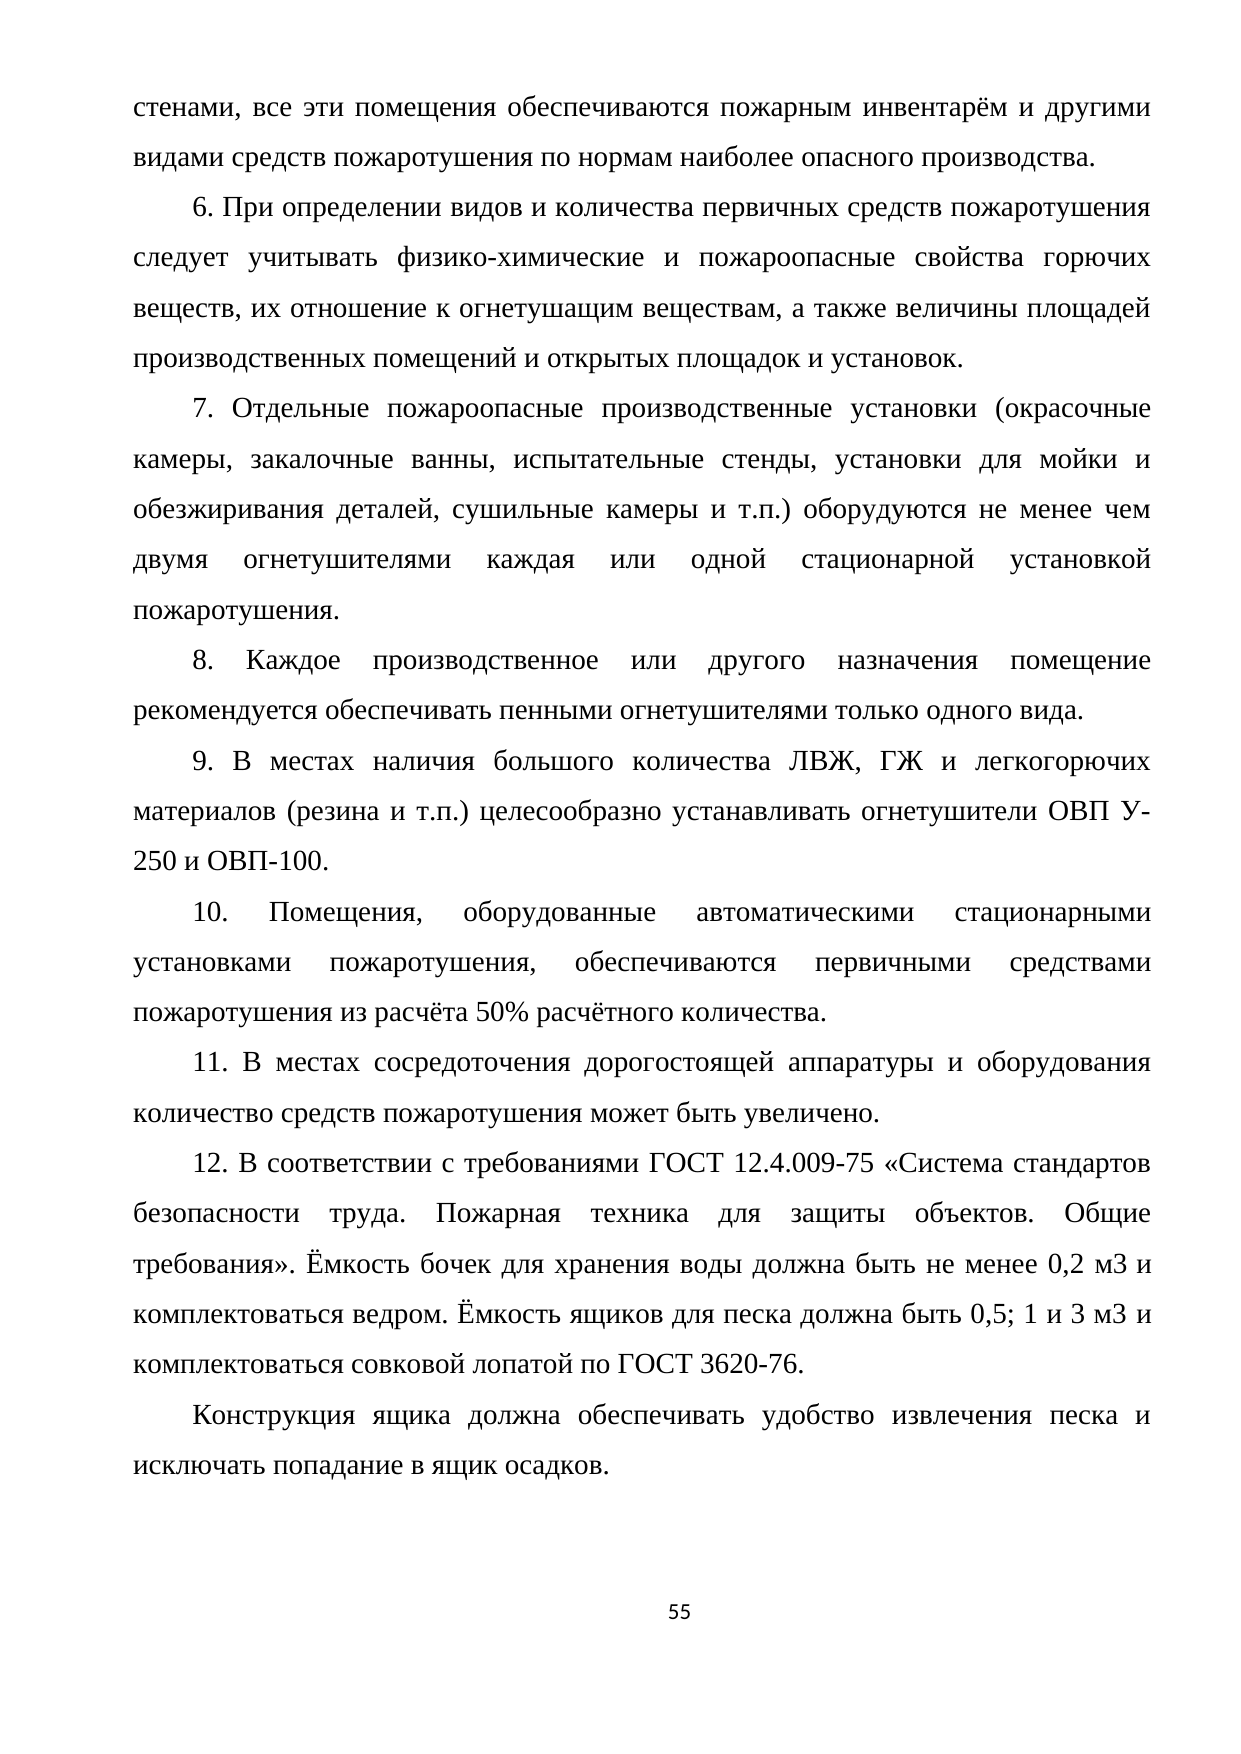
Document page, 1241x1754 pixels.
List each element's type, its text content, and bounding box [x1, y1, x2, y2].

text 10. Помещения, оборудованные автоматическими стационарными установками пожаротушения, обеспечиваются первичными средствами пожаротушения из расчёта 50% расчётного количества. [133, 894, 1152, 1028]
text 6. При определении видов и количества первичных средств пожаротушения следует учитывать физико-химические и пожароопасные свойства горючих веществ, их отношение к огнетушащим веществам, а также величины площадей производственных помещений и открытых площадок и установок. [133, 189, 1152, 374]
text Конструкция ящика должна обеспечивать удобство извлечения песка и исключать попадание в ящик осадков. [133, 1397, 1152, 1481]
text 9. В местах наличия большого количества ЛВЖ, ГЖ и легкогорючих материалов (резина и т.п.) целесообразно устанавливать огнетушители ОВП У-250 и ОВП-100. [133, 743, 1152, 877]
text 12. В соответствии с требованиями ГОСТ 12.4.009-75 «Система стандартов безопасности труда. Пожарная техника для защиты объектов. Общие требования». Ёмкость бочек для хранения воды должна быть не менее 0,2 м3 и комплектоваться ведром. Ёмкость ящиков для песка должна быть 0,5; 1 и 3 м3 и комплектоваться совковой лопатой по ГОСТ 3620-76. [133, 1145, 1152, 1380]
text 7. Отдельные пожароопасные производственные установки (окрасочные камеры, закалочные ванны, испытательные стенды, установки для мойки и обезжиривания деталей, сушильные камеры и т.п.) оборудуются не менее чем двумя огнетушителями каждая или одной стационарной установкой пожаротушения. [133, 391, 1152, 625]
text 11. В местах сосредоточения дорогостоящей аппаратуры и оборудования количество средств пожаротушения может быть увеличено. [133, 1044, 1152, 1128]
text 8. Каждое производственное или другого назначения помещение рекомендуется обеспечивать пенными огнетушителями только одного вида. [133, 642, 1152, 726]
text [133, 89, 1152, 172]
